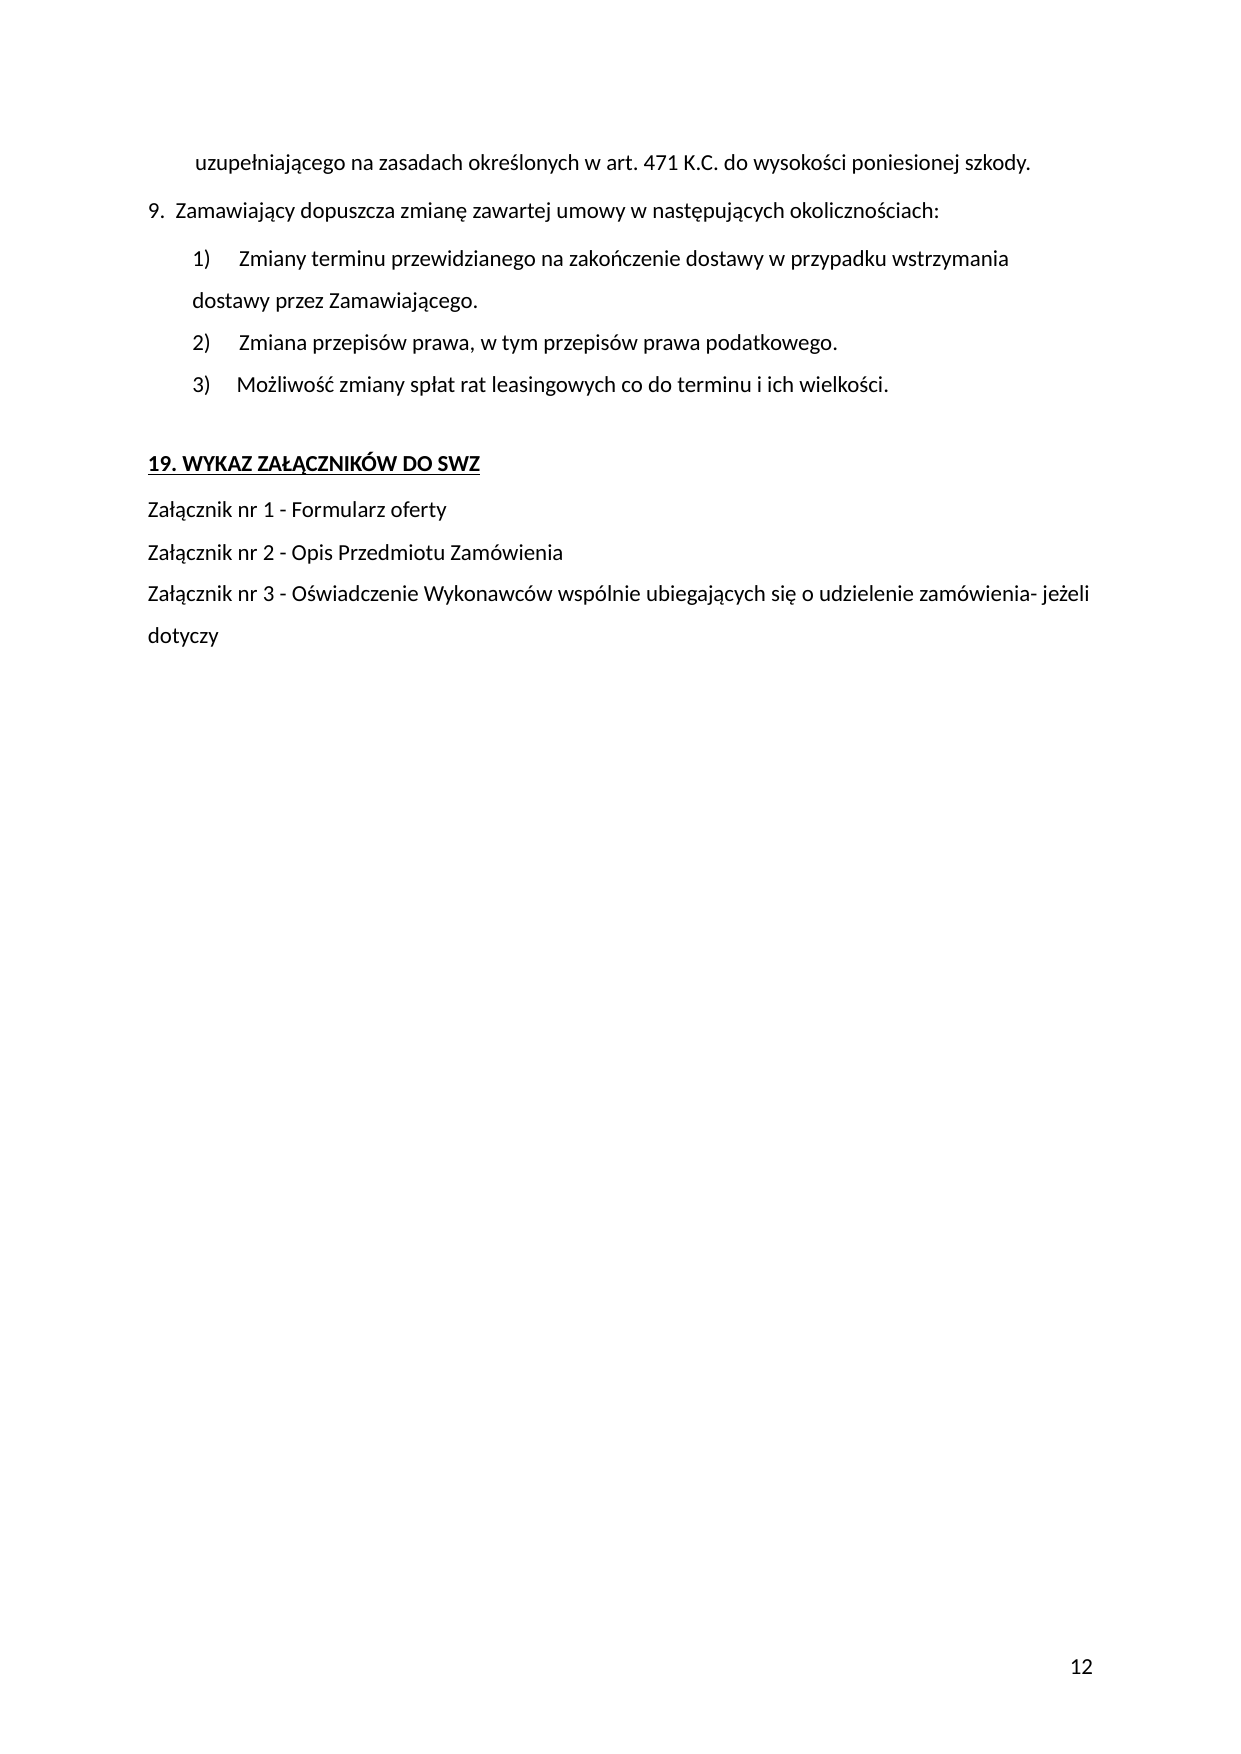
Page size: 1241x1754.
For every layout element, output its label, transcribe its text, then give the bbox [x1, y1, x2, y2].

text Załącznik nr 3 - Oświadczenie Wykonawców wspólnie ubiegających się o udzielenie zamówienia- jeżeli dotyczy [148, 579, 1093, 649]
list Zmiana przepisów prawa, w tym przepisów prawa podatkowego. [192, 328, 1093, 356]
list Zmiany terminu przewidzianego na zakończenie dostawy w przypadku wstrzymania dostawy przez Zamawiającego. [192, 244, 1093, 314]
text Załącznik nr 1 - Formularz oferty [148, 496, 1093, 524]
text 9. Zamawiający dopuszcza zmianę zawartej umowy w następujących okolicznościach: [148, 196, 1093, 224]
text 19. WYKAZ ZAŁĄCZNIKÓW DO SWZ [148, 449, 1093, 477]
text Załącznik nr 2 - Opis Przedmiotu Zamówienia [148, 538, 1093, 566]
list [195, 148, 1093, 176]
list Możliwość zmiany spłat rat leasingowych co do terminu i ich wielkości. [192, 370, 1093, 398]
